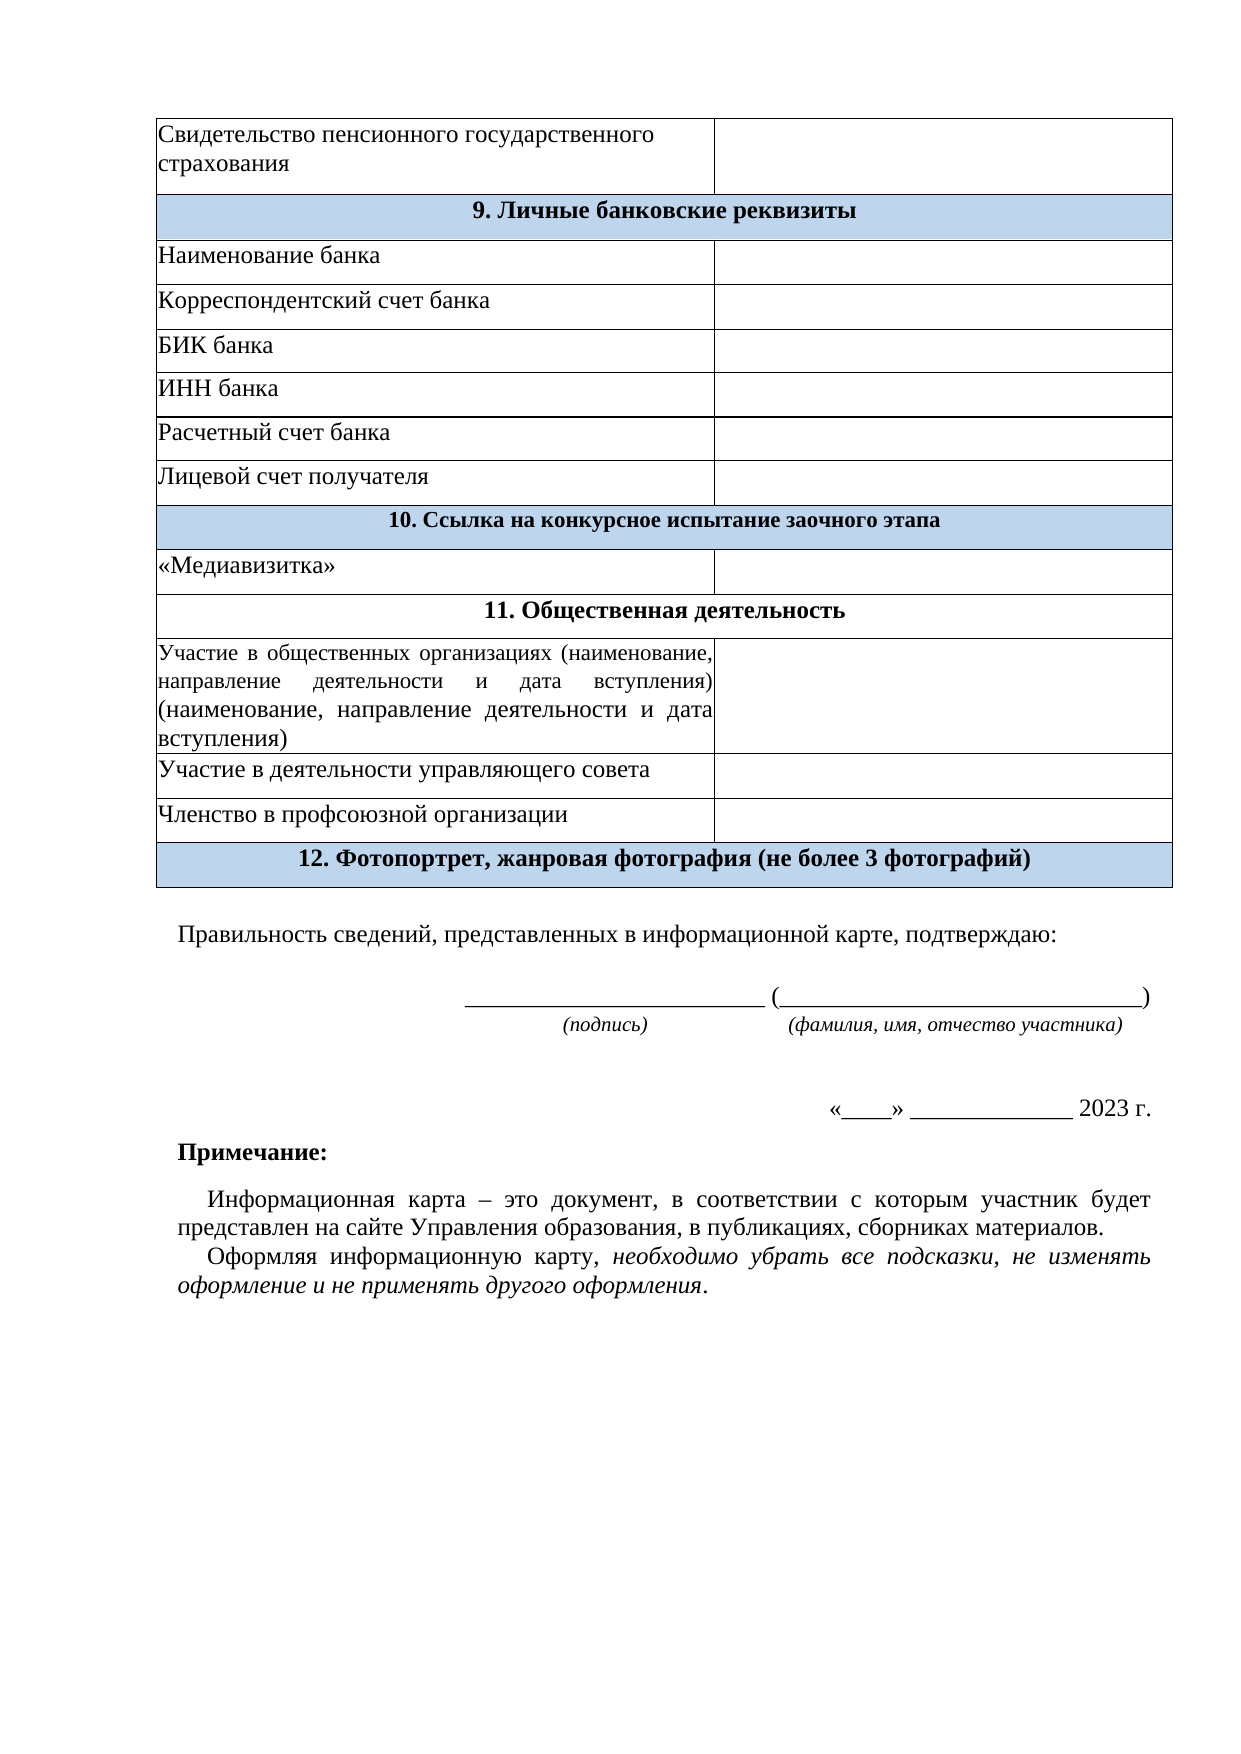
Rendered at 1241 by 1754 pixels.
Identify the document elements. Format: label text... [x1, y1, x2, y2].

table_cell Участие в деятельности управляющего совета образовательной организации [157, 754, 714, 798]
text ________________________ (_____________________________) [177, 981, 1152, 1010]
table_cell Корреспондентский счет банка [157, 285, 714, 329]
text Правильность сведений, представленных в информационной карте, подтверждаю: [177, 919, 1152, 948]
table_cell 11. Общественная деятельность [157, 595, 1172, 638]
table_cell Свидетельство пенсионного государственного страхования [157, 119, 714, 194]
table_cell [715, 285, 1172, 329]
table_cell [715, 418, 1172, 460]
table_cell Наименование банка [157, 241, 714, 284]
table_cell [715, 799, 1172, 842]
table_cell [715, 119, 1172, 194]
table_cell БИК банка [157, 330, 714, 372]
table_cell 10. Ссылка на конкурсное испытание заочного этапа [157, 506, 1172, 549]
table_cell [715, 754, 1172, 798]
text (подпись) (фамилия, имя, отчество участника) [177, 1012, 1152, 1036]
text «____» _____________ 2023 г. [177, 1093, 1152, 1122]
table_cell «Медиавизитка» [157, 550, 714, 594]
table_cell [715, 241, 1172, 284]
table_cell 9. Личные банковские реквизиты [157, 195, 1172, 239]
table_cell Членство в профсоюзной организации [157, 799, 714, 842]
table_cell [715, 550, 1172, 594]
table_cell ИНН банка [157, 373, 714, 416]
text Оформляя информационную карту, необходимо убрать все подсказки, не изменять оформление и не применять другого оформления. [177, 1241, 1152, 1299]
table_cell Лицевой счет получателя [157, 461, 714, 505]
table_cell [715, 461, 1172, 505]
table_cell 12. Фотопортрет, жанровая фотография (не более 3 фотографий) [157, 843, 1172, 887]
table_cell Расчетный счет банка [157, 418, 714, 460]
text Информационная карта – это документ, в соответствии с которым участник будет представлен на сайте Управления образования, в публикациях, сборниках материалов. [177, 1184, 1152, 1241]
table_cell Участие в общественных организациях (наименование, направление деятельности и дата вступления) (наименование, направление деятельности и дата вступления) [157, 639, 714, 753]
table_cell [715, 330, 1172, 372]
text Примечание: [177, 1137, 1152, 1165]
table_cell [715, 373, 1172, 416]
table_cell [715, 639, 1172, 753]
